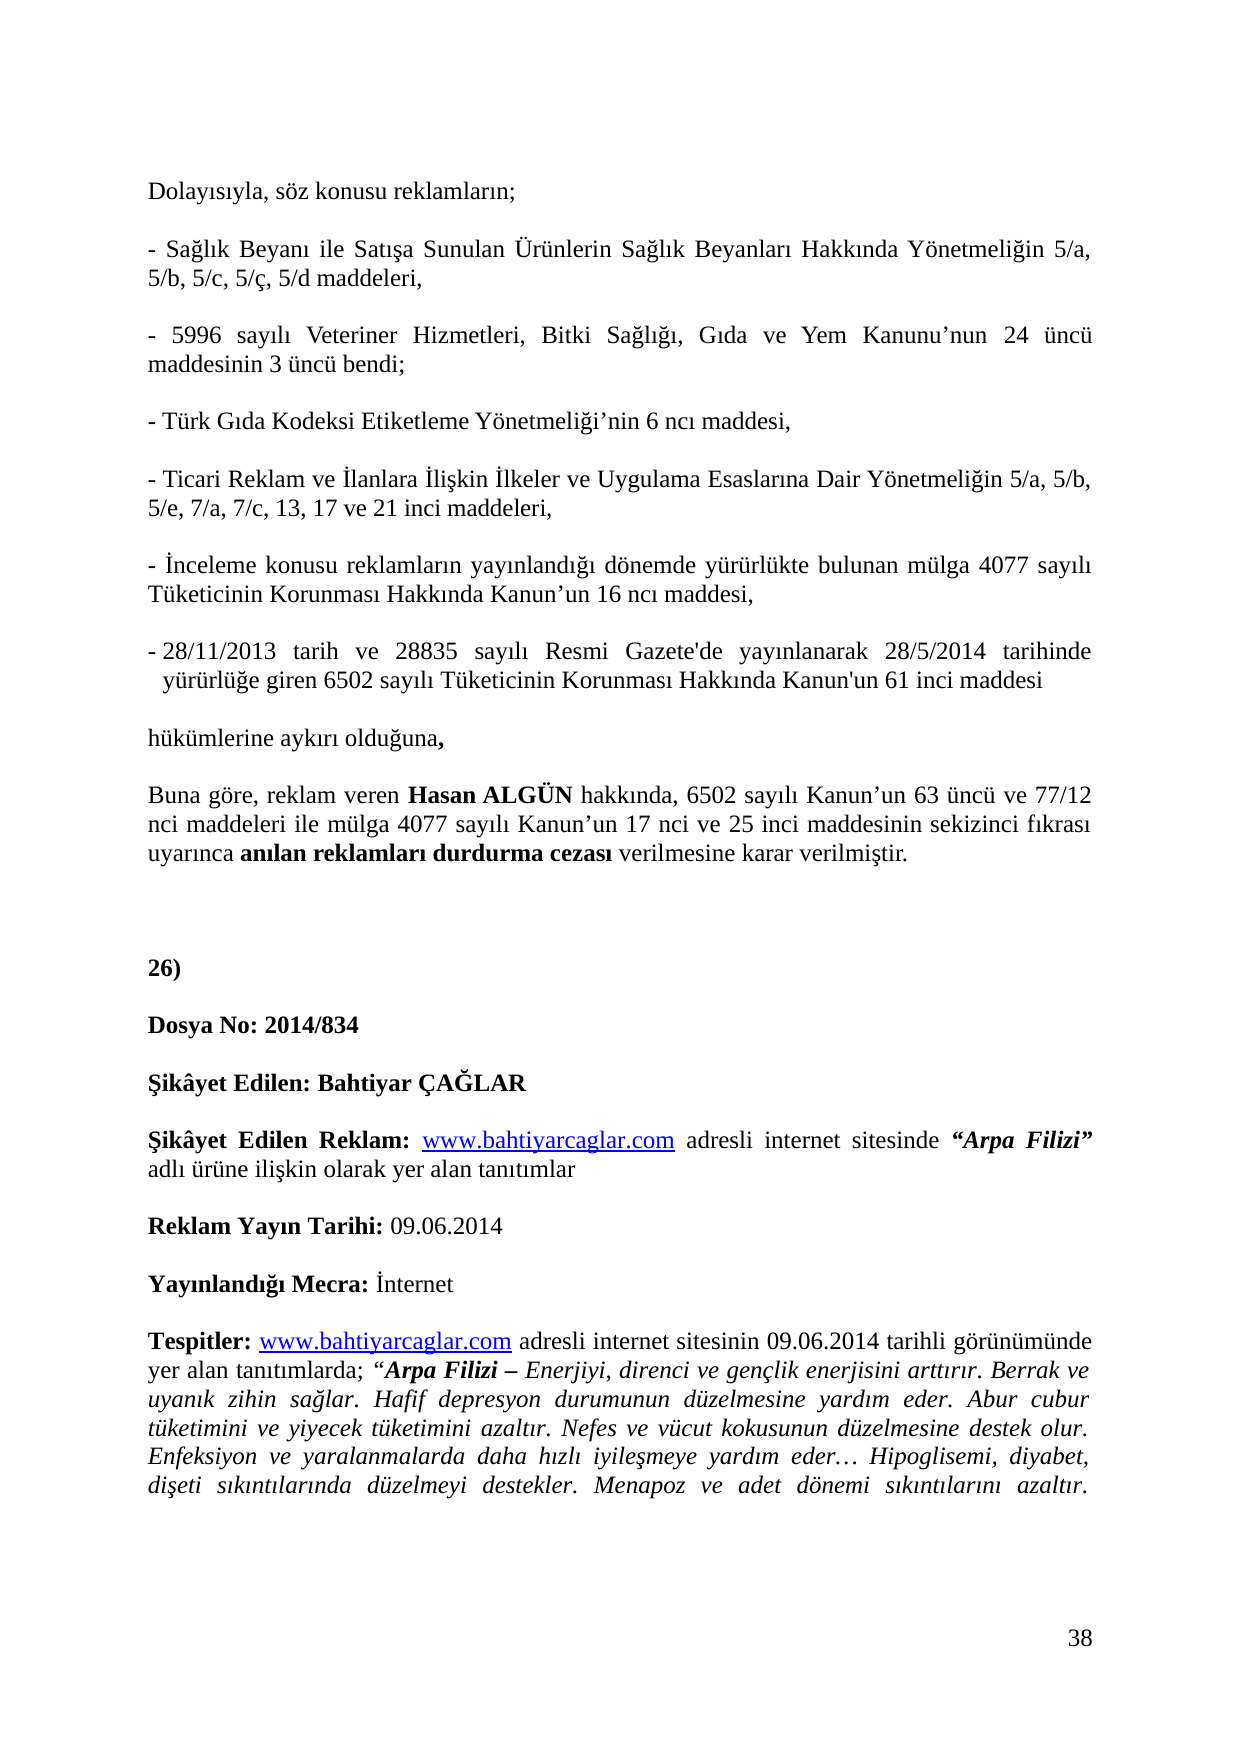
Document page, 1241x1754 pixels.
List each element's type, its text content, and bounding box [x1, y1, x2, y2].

text Dosya No: 2014/834 [148, 1010, 1092, 1039]
text Şikâyet Edilen: Bahtiyar ÇAĞLAR [148, 1068, 1122, 1096]
text Reklam Yayın Tarihi: 09.06.2014 [148, 1211, 1092, 1240]
text - 5996 sayılı Veteriner Hizmetleri, Bitki Sağlığı, Gıda ve Yem Kanunu’nun 24 üncü maddesinin 3 üncü bendi; [148, 320, 1092, 378]
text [148, 1326, 1092, 1499]
text Dolayısıyla, söz konusu reklamların; [148, 176, 1092, 205]
text - Sağlık Beyanı ile Satışa Sunulan Ürünlerin Sağlık Beyanları Hakkında Yönetmeliğin 5/a, 5/b, 5/c, 5/ç, 5/d maddeleri, [148, 234, 1092, 291]
text Yayınlandığı Mecra: İnternet [148, 1269, 1092, 1298]
text Şikâyet Edilen Reklam: www.bahtiyarcaglar.com adresli internet sitesinde “Arpa Filizi” adlı ürüne ilişkin olarak yer alan tanıtımlar [148, 1125, 1092, 1183]
list 28/11/2013 tarih ve 28835 sayılı Resmi Gazete'de yayınlanarak 28/5/2014 tarihinde yürürlüğe giren 6502 sayılı Tüketicinin Korunması Hakkında Kanun'un 61 inci maddesi [148, 636, 1092, 694]
text 26) [148, 953, 1092, 981]
text hükümlerine aykırı olduğuna, [148, 723, 1092, 751]
text - Türk Gıda Kodeksi Etiketleme Yönetmeliği’nin 6 ncı maddesi, [148, 406, 1092, 435]
text - İnceleme konusu reklamların yayınlandığı dönemde yürürlükte bulunan mülga 4077 sayılı Tüketicinin Korunması Hakkında Kanun’un 16 ncı maddesi, [148, 550, 1092, 608]
text Buna göre, reklam veren Hasan ALGÜN hakkında, 6502 sayılı Kanun’un 63 üncü ve 77/12 nci maddeleri ile mülga 4077 sayılı Kanun’un 17 nci ve 25 inci maddesinin sekizinci fıkrası uyarınca anılan reklamları durdurma cezası verilmesine karar verilmiştir. [148, 780, 1092, 866]
text - Ticari Reklam ve İlanlara İlişkin İlkeler ve Uygulama Esaslarına Dair Yönetmeliğin 5/a, 5/b, 5/e, 7/a, 7/c, 13, 17 ve 21 inci maddeleri, [148, 464, 1092, 521]
